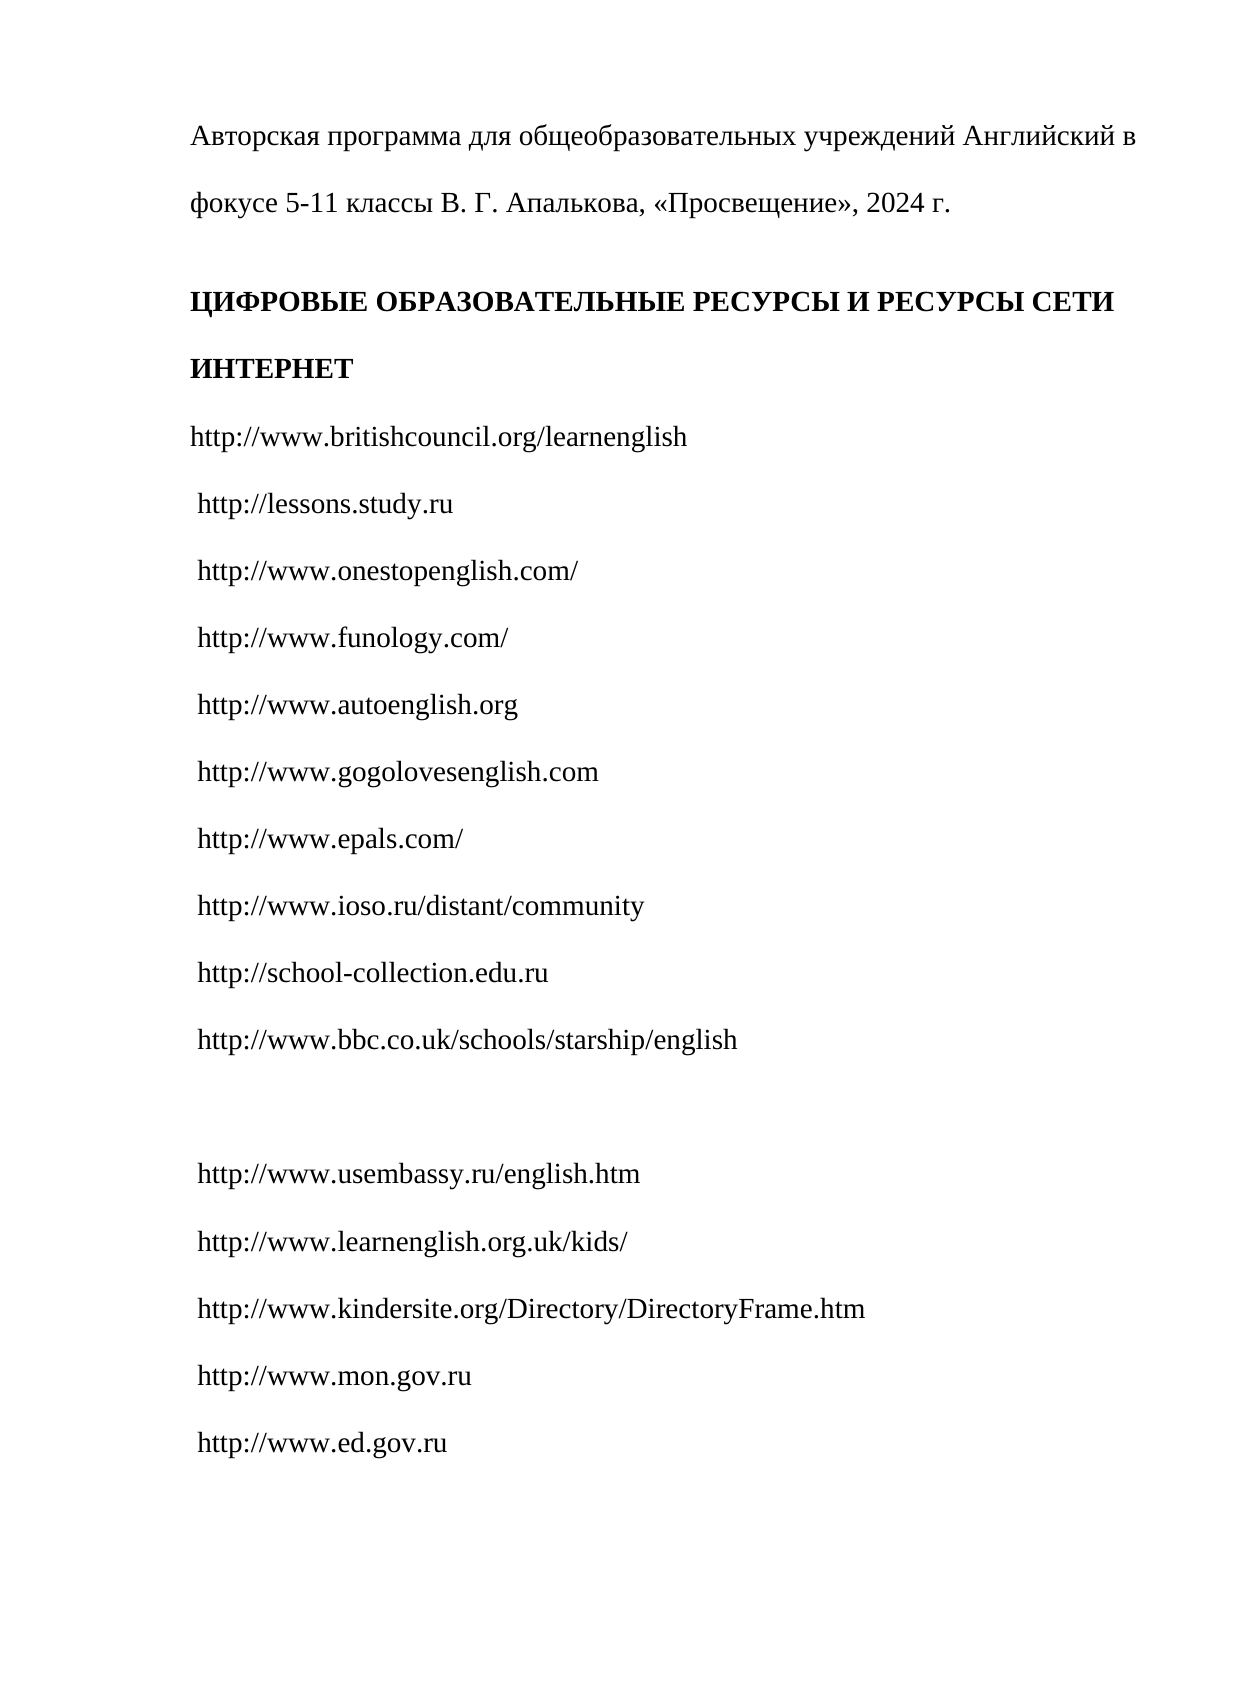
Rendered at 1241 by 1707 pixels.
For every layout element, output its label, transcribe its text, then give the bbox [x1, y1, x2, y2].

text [190, 419, 1152, 1526]
text ЦИФРОВЫЕ ОБРАЗОВАТЕЛЬНЫЕ РЕСУРСЫ И РЕСУРСЫ СЕТИ ИНТЕРНЕТ [190, 284, 1152, 385]
text Авторская программа для общеобразовательных учреждений Английский в фокусе 5-11 классы В. Г. Апалькова, «Просвещение», 2024 г. [190, 118, 1152, 219]
